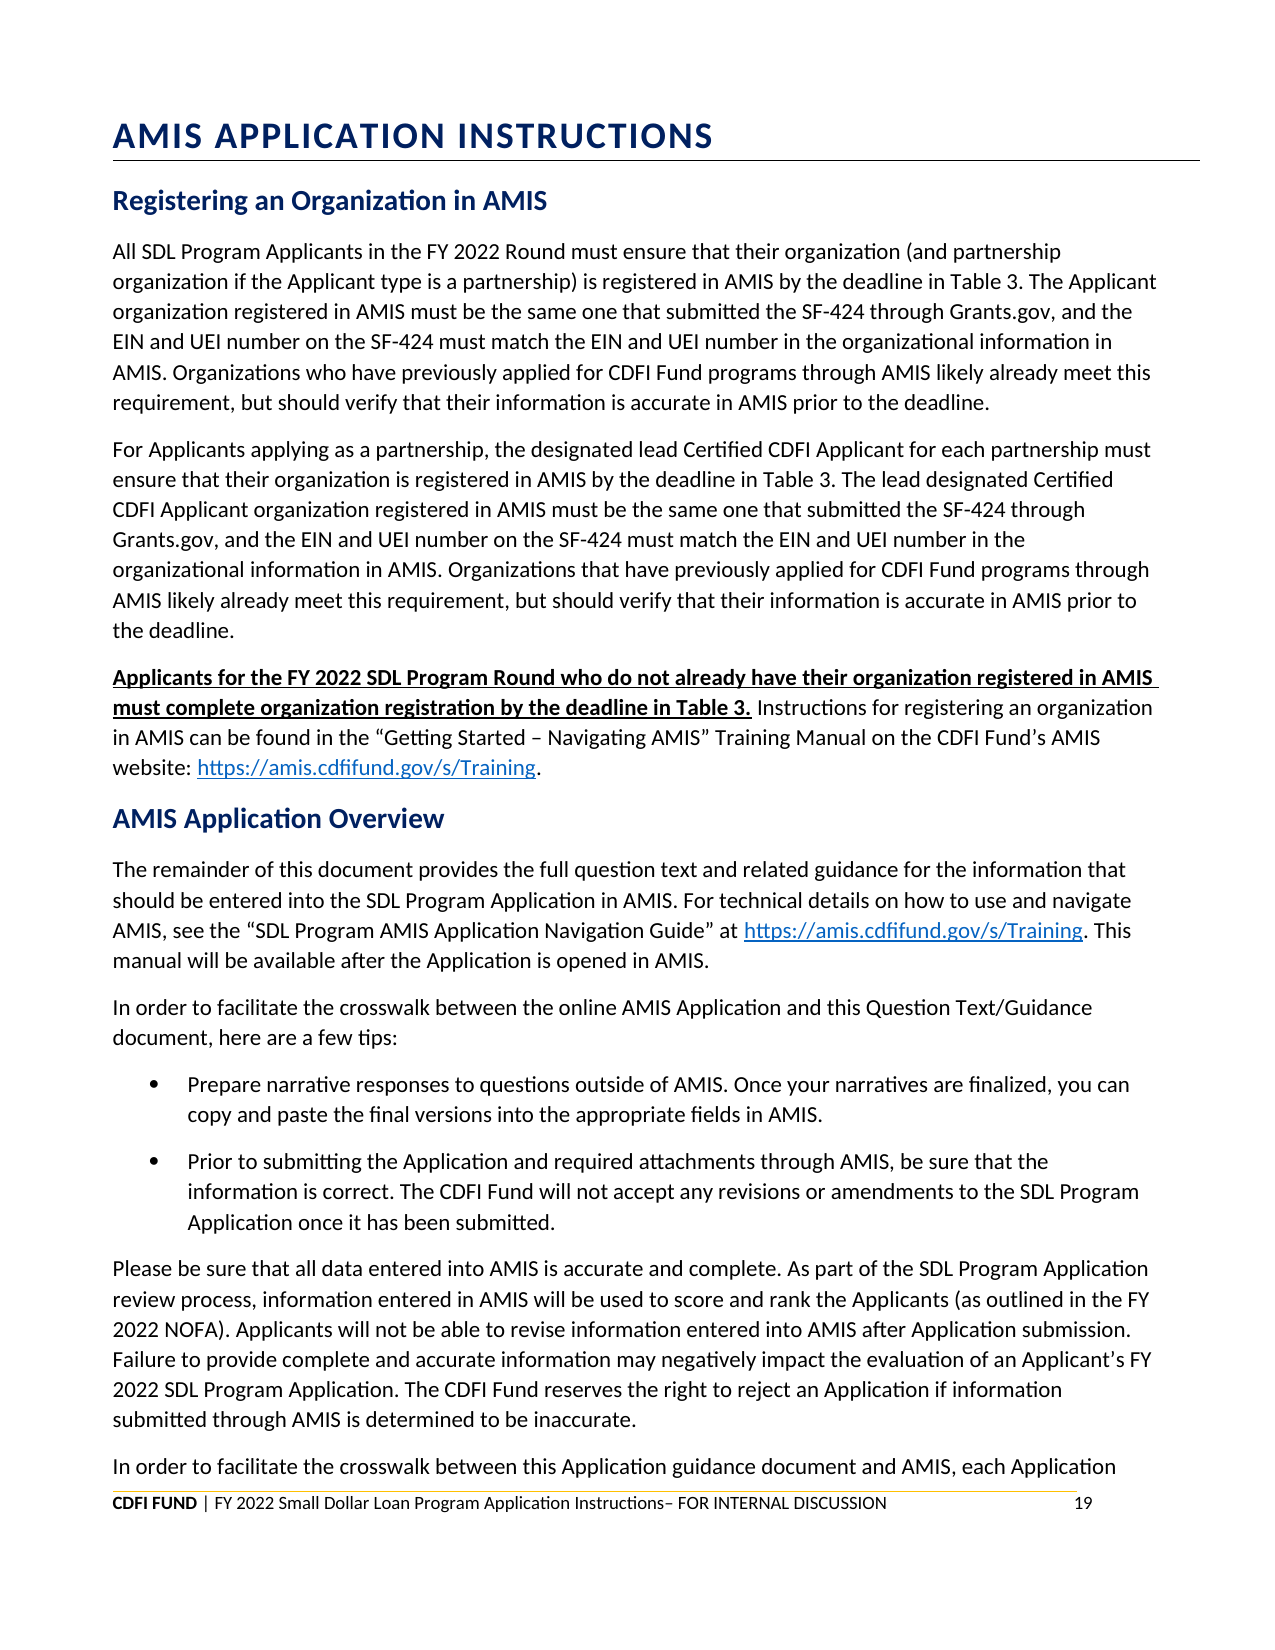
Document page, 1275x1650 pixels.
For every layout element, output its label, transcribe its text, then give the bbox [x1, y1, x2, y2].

text In order to facilitate the crosswalk between the online AMIS Application and this Question Text/Guidance document, here are a few tips: [112, 993, 1162, 1051]
subtitle AMIS Application Overview [112, 800, 1162, 836]
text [112, 1452, 1162, 1480]
text Applicants for the FY 2022 SDL Program Round who do not already have their organization registered in AMIS must complete organization registration by the deadline in Table 3. Instructions for registering an organization in AMIS can be found in the “Getting Started – Navigating AMIS” Training Manual on the CDFI Fund’s AMIS website: https://amis.cdfifund.gov/s/Training. [112, 663, 1162, 782]
text For Applicants applying as a partnership, the designated lead Certified CDFI Applicant for each partnership must ensure that their organization is registered in AMIS by the deadline in Table 3. The lead designated Certified CDFI Applicant organization registered in AMIS must be the same one that submitted the SF-424 through Grants.gov, and the EIN and UEI number on the SF-424 must match the EIN and UEI number in the organizational information in AMIS. Organizations that have previously applied for CDFI Fund programs through AMIS likely already meet this requirement, but should verify that their information is accurate in AMIS prior to the deadline. [112, 435, 1162, 644]
subtitle Registering an Organization in AMIS [112, 182, 1162, 217]
text All SDL Program Applicants in the FY 2022 Round must ensure that their organization (and partnership organization if the Applicant type is a partnership) is registered in AMIS by the deadline in Table 3. The Applicant organization registered in AMIS must be the same one that submitted the SF-424 through Grants.gov, and the EIN and UEI number on the SF-424 must match the EIN and UEI number in the organizational information in AMIS. Organizations who have previously applied for CDFI Fund programs through AMIS likely already meet this requirement, but should verify that their information is accurate in AMIS prior to the deadline. [112, 237, 1162, 416]
text The remainder of this document provides the full question text and related guidance for the information that should be entered into the SDL Program Application in AMIS. For technical details on how to use and navigate AMIS, see the “SDL Program AMIS Application Navigation Guide” at https://amis.cdfifund.gov/s/Training. This manual will be available after the Application is opened in AMIS. [112, 856, 1162, 974]
list Prepare narrative responses to questions outside of AMIS. Once your narratives are finalized, you can copy and paste the final versions into the appropriate fields in AMIS. [150, 1070, 1162, 1128]
list Prior to submitting the Application and required attachments through AMIS, be sure that the information is correct. The CDFI Fund will not accept any revisions or amendments to the SDL Program Application once it has been submitted. [150, 1147, 1162, 1236]
subtitle AMIS APPLICATION INSTRUCTIONS [112, 112, 1200, 161]
text Please be sure that all data entered into AMIS is accurate and complete. As part of the SDL Program Application review process, information entered in AMIS will be used to score and rank the Applicants (as outlined in the FY 2022 NOFA). Applicants will not be able to revise information entered into AMIS after Application submission. Failure to provide complete and accurate information may negatively impact the evaluation of an Applicant’s FY 2022 SDL Program Application. The CDFI Fund reserves the right to reject an Application if information submitted through AMIS is determined to be inaccurate. [112, 1254, 1162, 1433]
